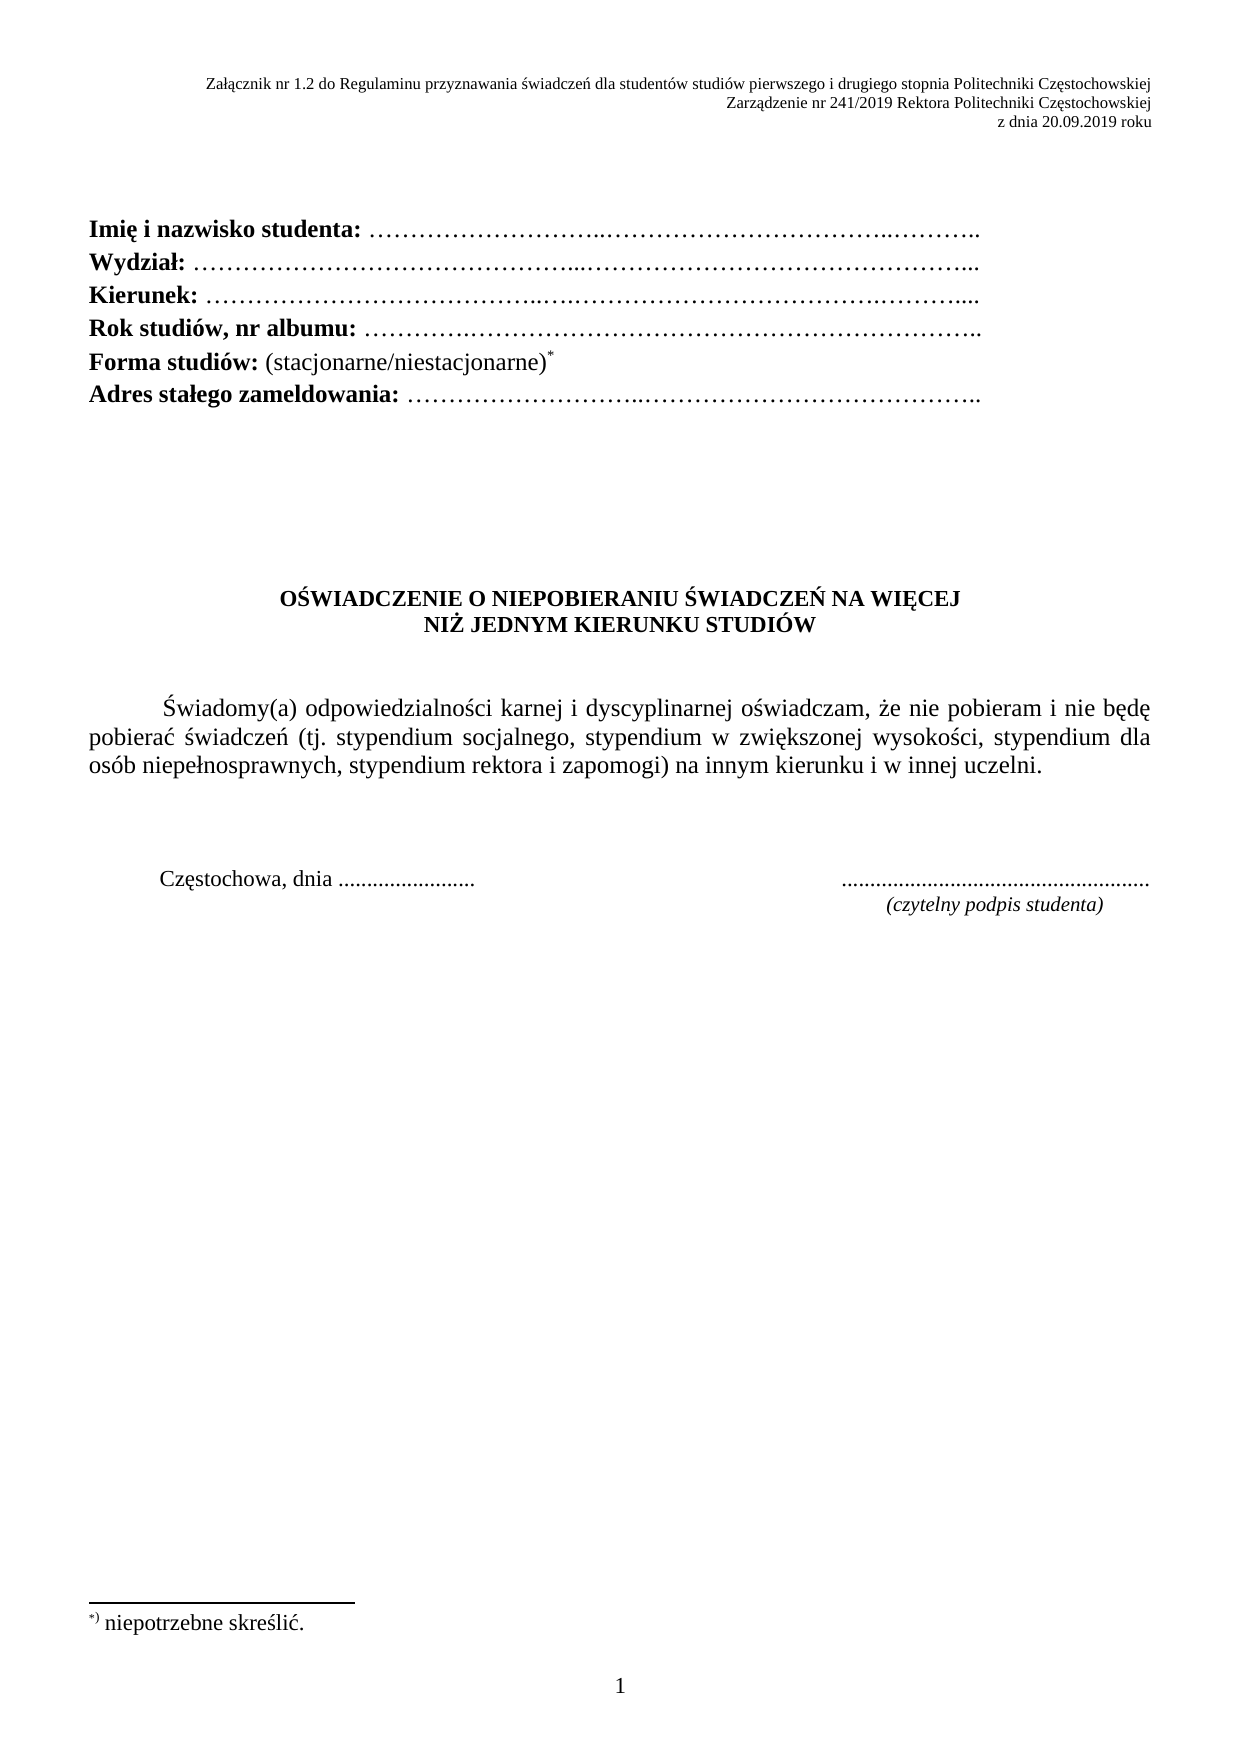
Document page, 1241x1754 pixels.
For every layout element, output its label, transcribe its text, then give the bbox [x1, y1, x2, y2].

text NIŻ JEDNYM KIERUNKU STUDIÓW [89, 611, 1152, 638]
text Częstochowa, dnia ........................ ...................................................... [89, 865, 1152, 892]
text OŚWIADCZENIE O NIEPOBIERANIU ŚWIADCZEŃ NA WIĘCEJ [89, 585, 1152, 611]
text Załącznik nr 1.2 do Regulaminu przyznawania świadczeń dla studentów studiów pierwszego i drugiego stopnia Politechniki Częstochowskiej [74, 74, 1152, 93]
text Zarządzenie nr 241/2019 Rektora Politechniki Częstochowskiej [74, 93, 1152, 112]
text Świadomy(a) odpowiedzialności karnej i dyscyplinarnej oświadczam, że nie pobieram i nie będę pobierać świadczeń (tj. stypendium socjalnego, stypendium w zwiększonej wysokości, stypendium dla osób niepełnosprawnych, stypendium rektora i zapomogi) na innym kierunku i w innej uczelni. [89, 693, 1152, 779]
text (czytelny podpis studenta) [89, 892, 1152, 916]
text Kierunek: …………………………………..….……………………………….……….... [89, 281, 1152, 309]
text Rok studiów, nr albumu: ………….…………………………………………………….. [89, 313, 1152, 342]
text Wydział: ………………………………………...………………………………………... [89, 247, 1152, 276]
text Imię i nazwisko studenta: ………………………..……………………………..……….. [89, 214, 1152, 243]
text Forma studiów: (stacjonarne/niestacjonarne) [89, 347, 1152, 375]
text z dnia 20.09.2019 roku [74, 112, 1152, 131]
text Adres stałego zameldowania: ………………………..………………………………….. [89, 379, 1152, 408]
